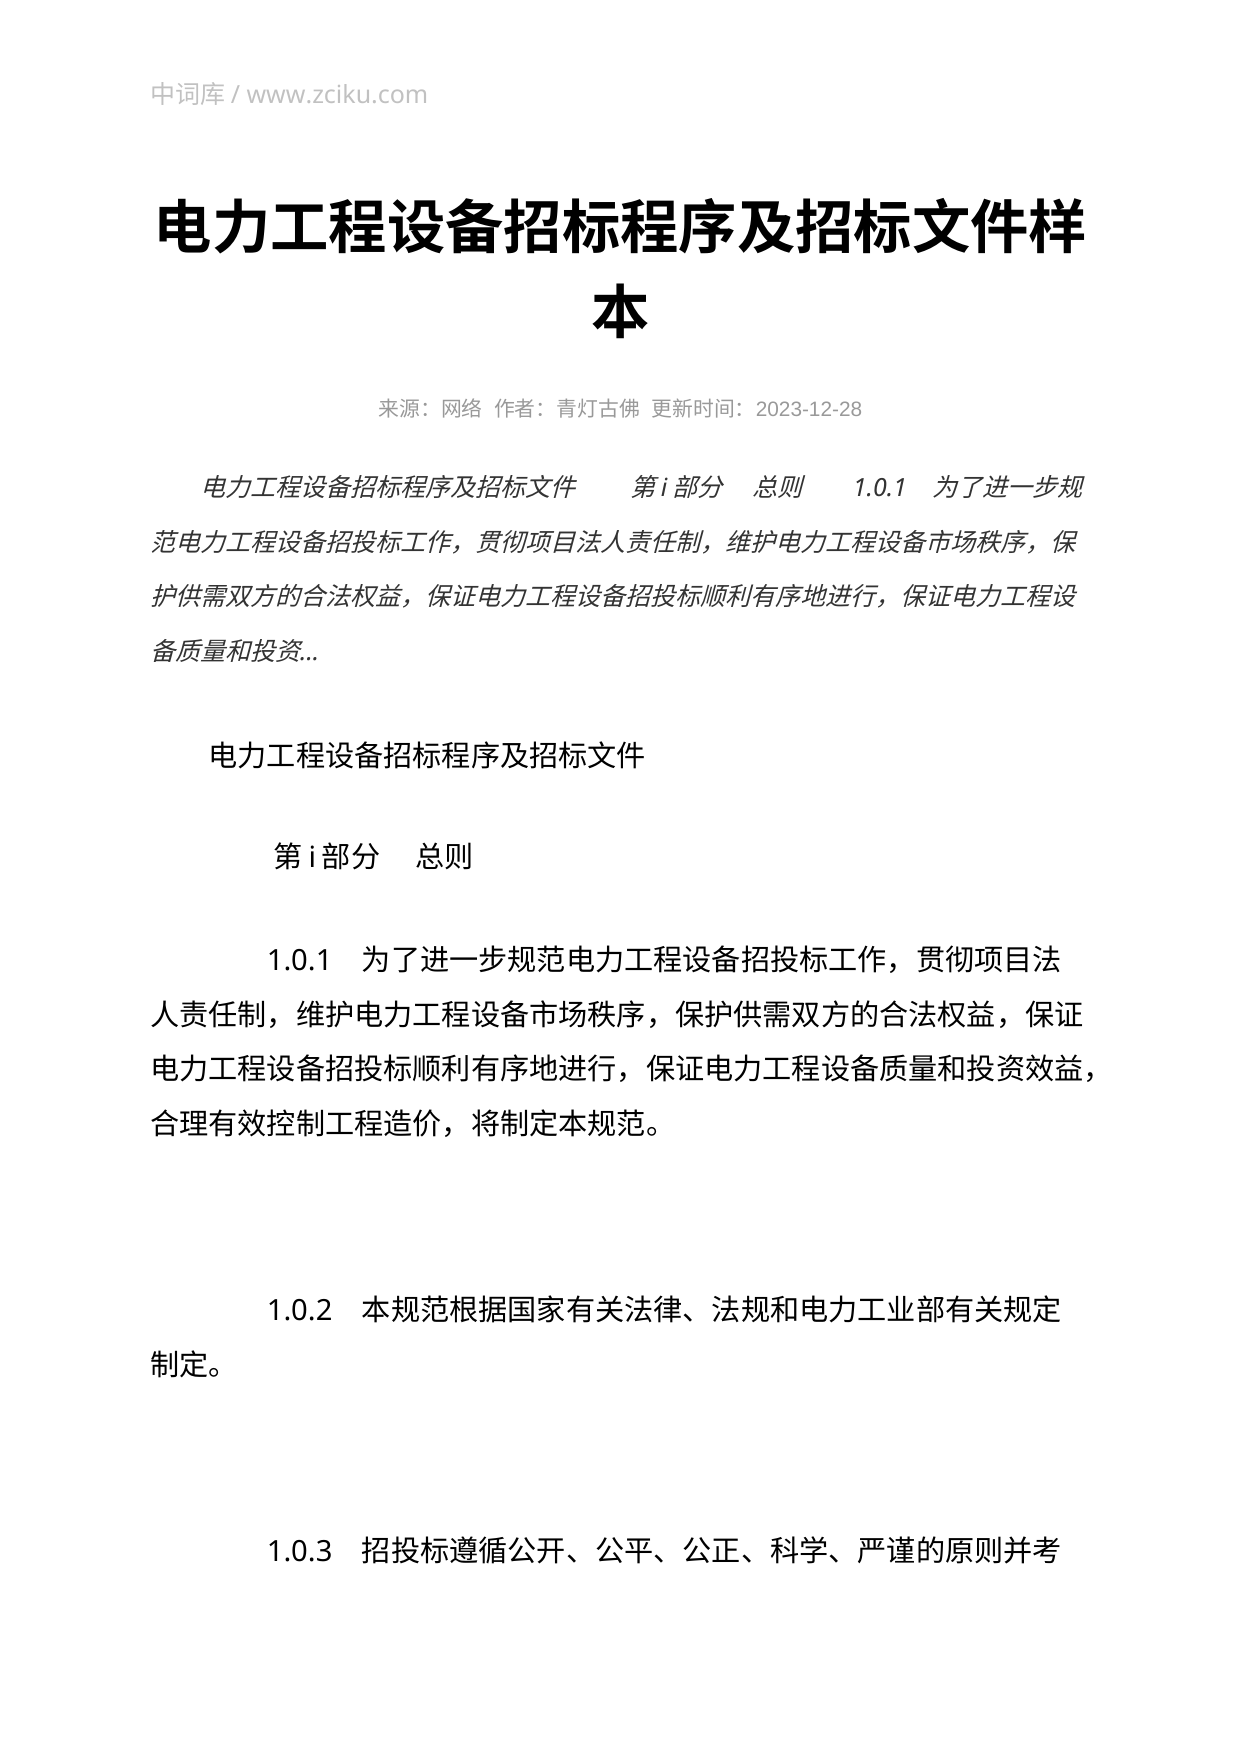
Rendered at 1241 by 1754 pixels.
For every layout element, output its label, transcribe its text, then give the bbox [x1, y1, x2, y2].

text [150, 1528, 1090, 1570]
text 电力工程设备招标程序及招标文件 第i部分 总则 1.0.1 为了进一步规范电力工程设备招投标工作，贯彻项目法人责任制，维护电力工程设备市场秩序，保护供需双方的合法权益，保证电力工程设备招投标顺利有序地进行，保证电力工程设备质量和投资... [150, 468, 1090, 667]
text 1.0.2 本规范根据国家有关法律、法规和电力工业部有关规定制定。 [150, 1287, 1090, 1384]
subtitle 电力工程设备招标程序及招标文件样本 [150, 181, 1090, 350]
text 1.0.1 为了进一步规范电力工程设备招投标工作，贯彻项目法人责任制，维护电力工程设备市场秩序，保护供需双方的合法权益，保证电力工程设备招投标顺利有序地进行，保证电力工程设备质量和投资效益，合理有效控制工程造价，将制定本规范。 [150, 936, 1090, 1143]
text 来源：网络 作者：青灯古佛 更新时间：2023-12-28 [150, 397, 1090, 421]
text 电力工程设备招标程序及招标文件 [150, 732, 1090, 774]
text 第i部分 总则 [150, 834, 1090, 876]
